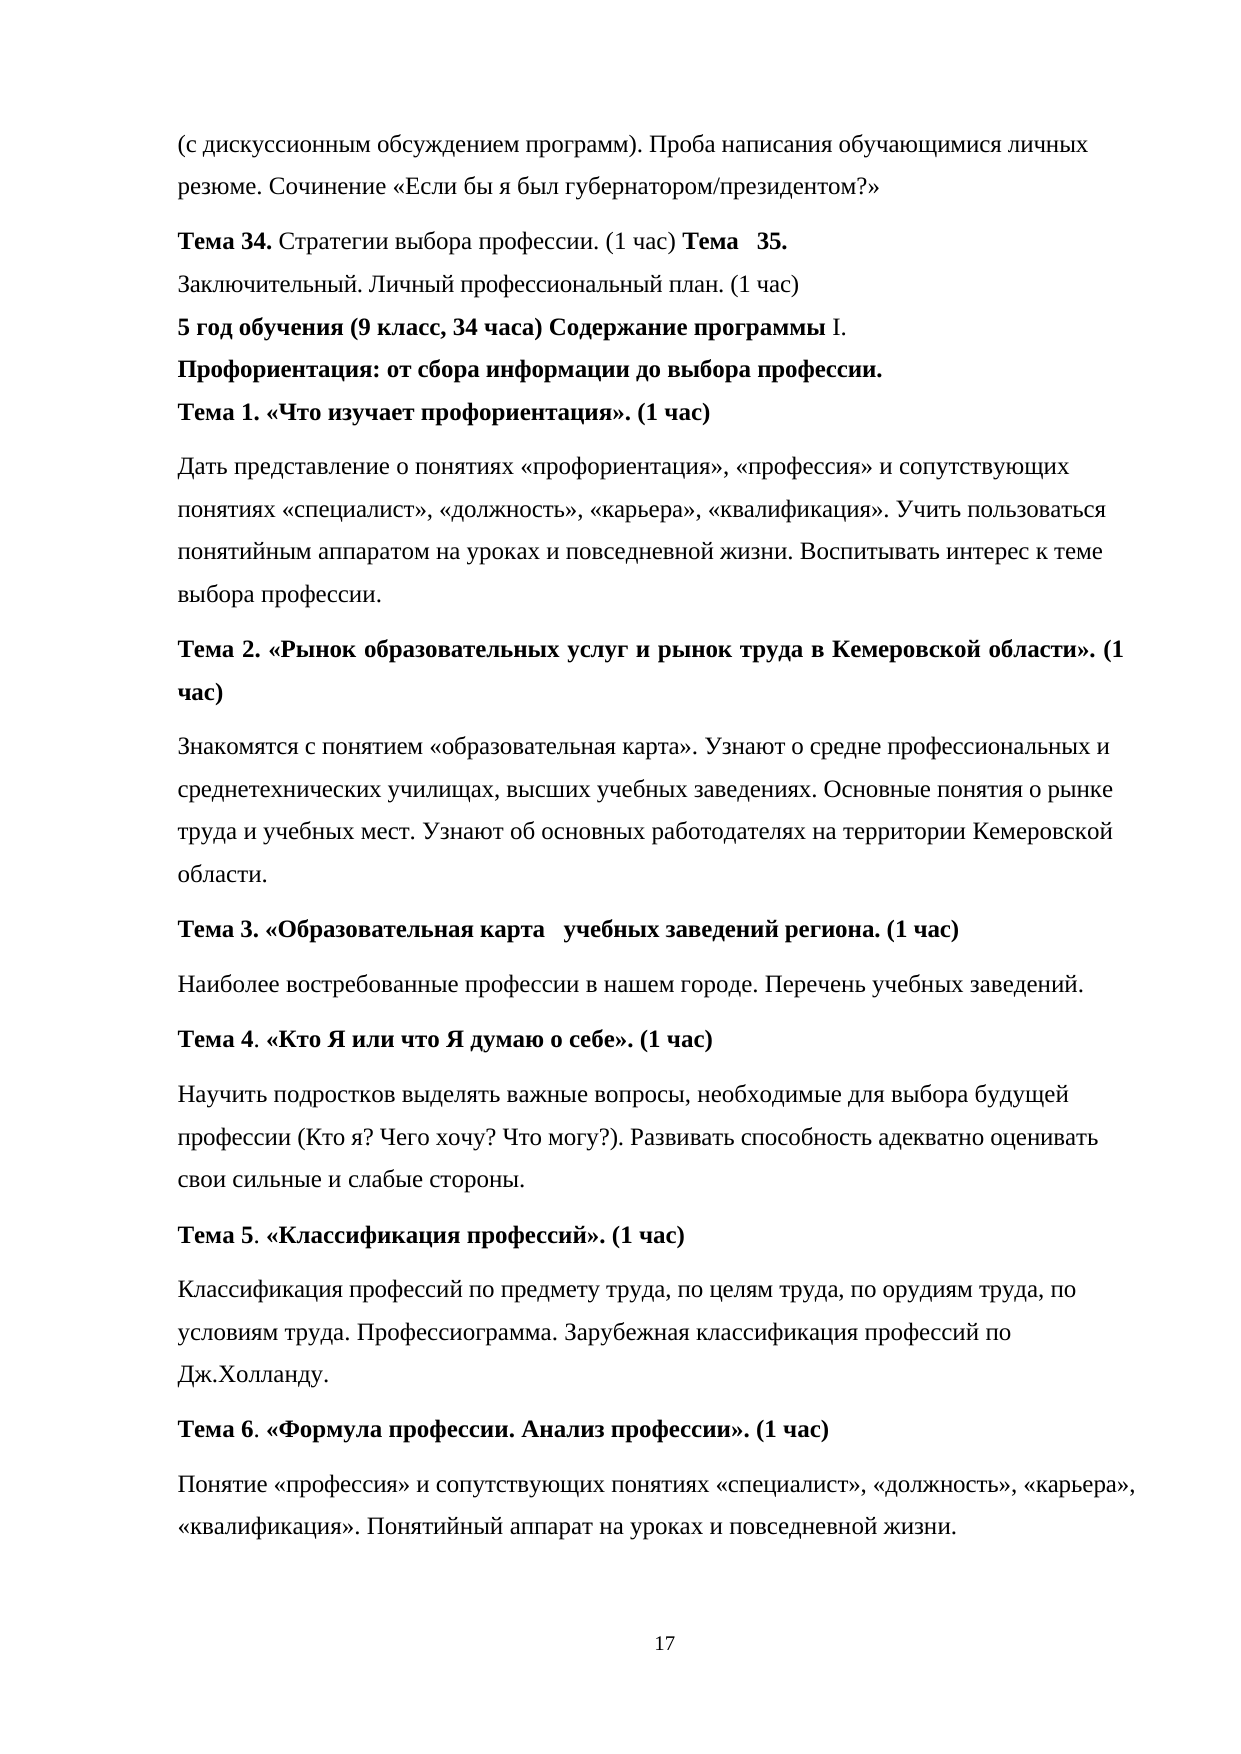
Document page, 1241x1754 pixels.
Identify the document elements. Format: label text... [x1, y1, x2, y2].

text Понятие «профессия» и сопутствующих понятиях «специалист», «должность», «карьера», «квалификация». Понятийный аппарат на уроках и повседневной жизни. [177, 1458, 1152, 1543]
text Наиболее востребованные профессии в нашем городе. Перечень учебных заведений. [177, 949, 1152, 1004]
text Дать представление о понятиях «профориентация», «профессия» и сопутствующих понятиях «специалист», «должность», «карьера», «квалификация». Учить пользоваться понятийным аппаратом на уроках и повседневной жизни. Воспитывать интерес к теме выбора профессии. [177, 441, 1126, 611]
text Тема 4. «Кто Я или что Я думаю о себе». (1 час) [177, 1004, 1152, 1059]
text Тема 6. «Формула профессии. Анализ профессии». (1 час) [177, 1414, 1152, 1443]
text Тема 5. «Классификация профессий». (1 час) [177, 1220, 1152, 1248]
text Классификация профессий по предмету труда, по целям труда, по орудиям труда, по условиям труда. Профессиограмма. Зарубежная классификация профессий по Дж.Холланду. [177, 1263, 1100, 1391]
text Знакомятся с понятием «образовательная карта». Узнают о средне профессиональных и среднетехнических училищах, высших учебных заведениях. Основные понятия о рынке труда и учебных мест. Узнают об основных работодателях на территории Кемеровской области. [177, 721, 1152, 891]
text Научить подростков выделять важные вопросы, необходимые для выбора будущей профессии (Кто я? Чего хочу? Что могу?). Развивать способность адекватно оценивать свои сильные и слабые стороны. [177, 1069, 1126, 1196]
text Тема 2. «Рынок образовательных услуг и рынок труда в Кемеровской области». (1 час) [177, 624, 1125, 709]
text 5 год обучения (9 класс, 34 часа) Содержание программы I. Профориентация: от сбора информации до выбора профессии. Тема 1. «Что изучает профориентация». (1 час) [177, 301, 944, 429]
text Тема 3. «Образовательная карта учебных заведений региона. (1 час) [177, 893, 1152, 948]
text Тема 34. Стратегии выбора профессии. (1 час) Тема 35. Заключительный. Личный профессиональный план. (1 час) [177, 216, 944, 301]
text (с дискуссионным обсуждением программ). Проба написания обучающимися личных резюме. Сочинение «Если бы я был губернатором/президентом?» [177, 118, 1126, 203]
